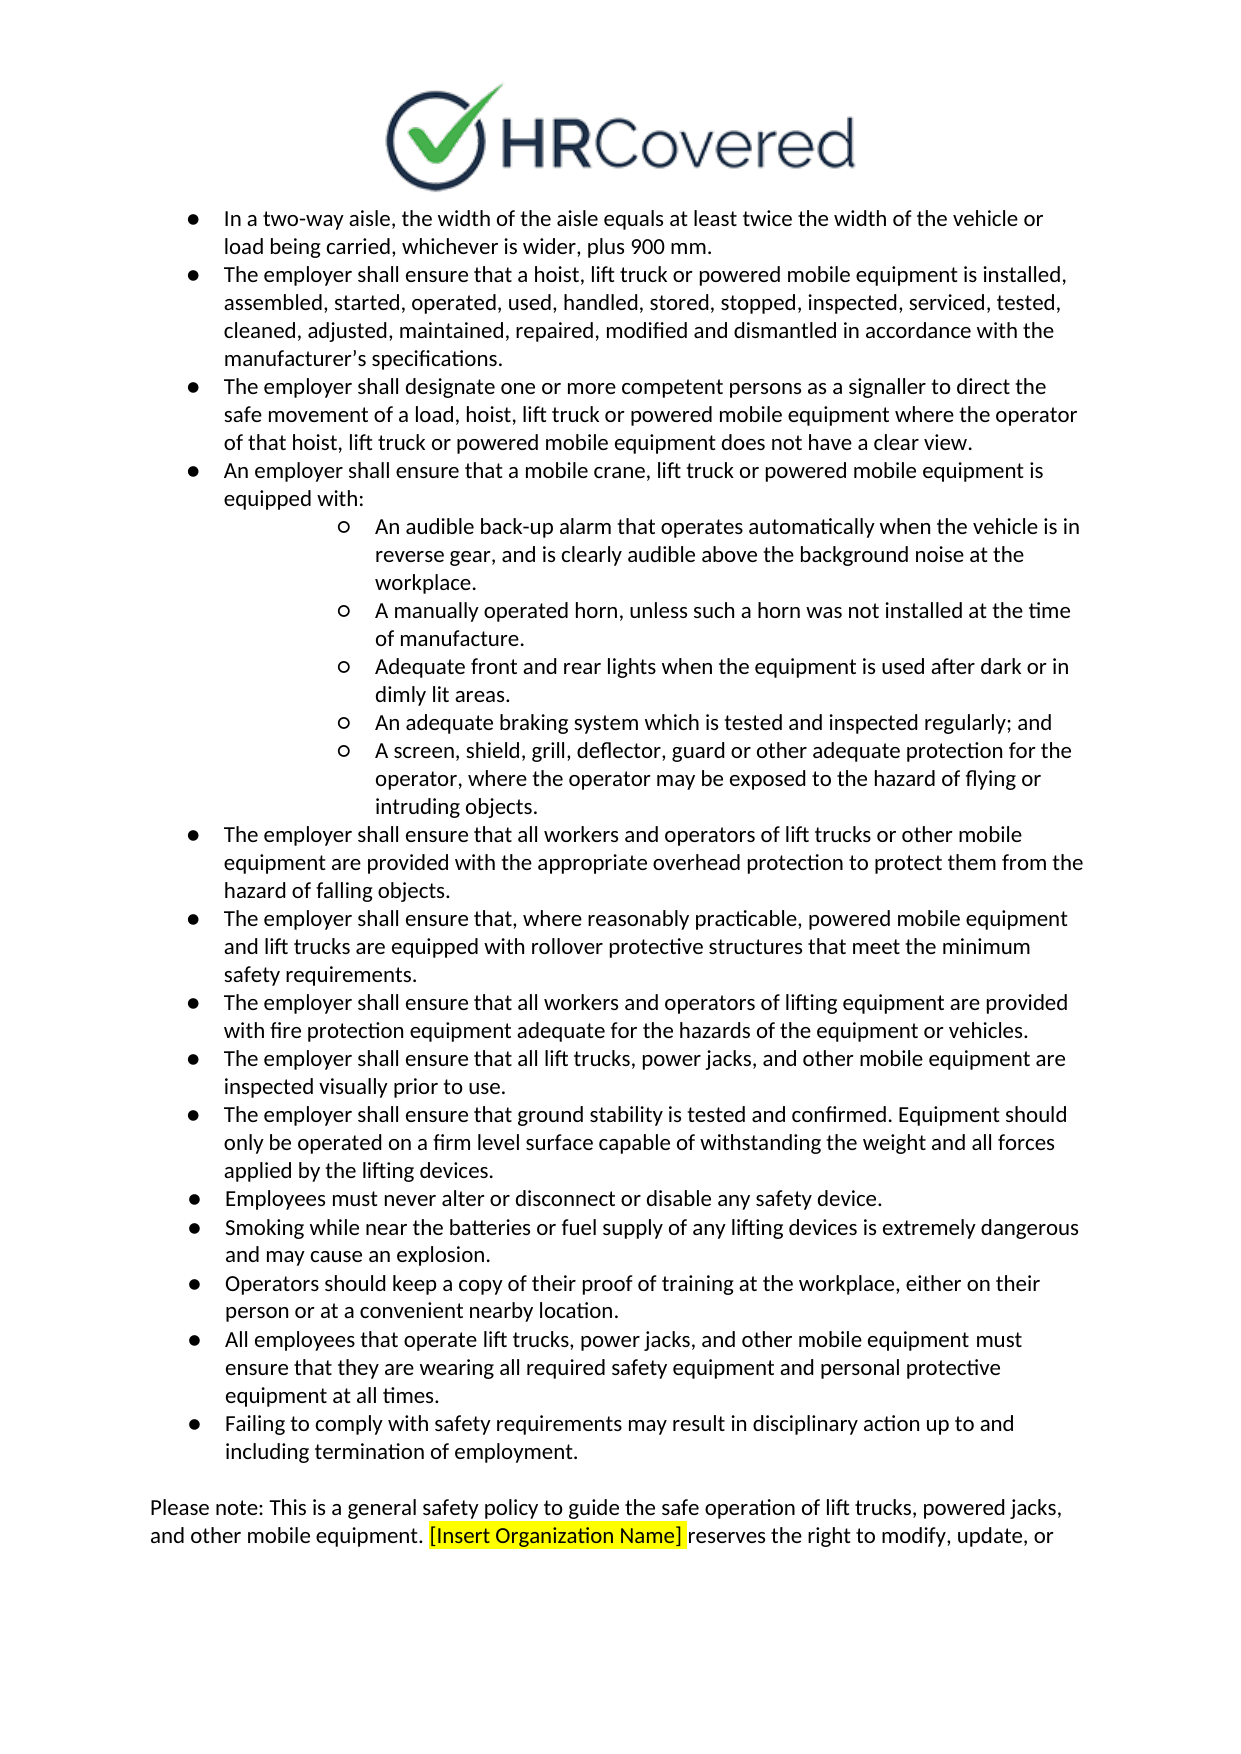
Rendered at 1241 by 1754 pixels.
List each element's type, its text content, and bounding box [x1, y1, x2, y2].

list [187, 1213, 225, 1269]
list An employer shall ensure that a mobile crane, lift truck or powered mobile equipment is equipped with: [186, 456, 1090, 512]
list Employees must never alter or disconnect or disable any safety device. [187, 1184, 1090, 1213]
picture [370, 75, 870, 200]
list An adequate braking system which is tested and inspected regularly; and [337, 708, 1090, 736]
list The employer shall ensure that, where reasonably practicable, powered mobile equipment and lift trucks are equipped with rollover protective structures that meet the minimum safety requirements. [186, 904, 1090, 988]
list The employer shall ensure that a hoist, lift truck or powered mobile equipment is installed, assembled, started, operated, used, handled, stored, stopped, inspected, serviced, tested, cleaned, adjusted, maintained, repaired, modified and dismantled in accordance with the manufacturer’s specifications. [186, 260, 1090, 372]
list Smoking while near the batteries or fuel supply of any lifting devices is extremely dangerous and may cause an explosion. [491, 1213, 1090, 1269]
list The employer shall ensure that all workers and operators of lift trucks or other mobile equipment are provided with the appropriate overhead protection to protect them from the hazard of falling objects. [186, 820, 1090, 904]
list The employer shall ensure that all workers and operators of lifting equipment are provided with fire protection equipment adequate for the hazards of the equipment or vehicles. [186, 988, 1090, 1044]
list An audible back-up alarm that operates automatically when the vehicle is in reverse gear, and is clearly audible above the background noise at the workplace. [337, 512, 1090, 596]
list Failing to comply with safety requirements may result in disciplinary action up to and including termination of employment. [579, 1409, 1090, 1465]
list In a two-way aisle, the width of the aisle equals at least twice the width of the vehicle or load being carried, whichever is wider, plus 900 mm. [186, 204, 1090, 260]
list The employer shall ensure that ground stability is tested and confirmed. Equipment should only be operated on a firm level surface capable of withstanding the weight and all forces applied by the lifting devices. [186, 1101, 1090, 1184]
list Operators should keep a copy of their proof of training at the workplace, either on their person or at a convenient nearby location. [620, 1269, 1090, 1325]
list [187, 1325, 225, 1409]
list A screen, shield, grill, deflector, guard or other adequate protection for the operator, where the operator may be exposed to the hazard of flying or intruding objects. [337, 736, 1090, 820]
list The employer shall designate one or more competent persons as a signaller to direct the safe movement of a load, hoist, lift truck or powered mobile equipment where the operator of that hoist, lift truck or powered mobile equipment does not have a clear view. [186, 372, 1090, 456]
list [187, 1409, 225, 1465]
list The employer shall ensure that all lift trucks, power jacks, and other mobile equipment are inspected visually prior to use. [186, 1044, 1090, 1101]
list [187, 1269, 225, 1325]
list All employees that operate lift trucks, power jacks, and other mobile equipment must ensure that they are wearing all required safety equipment and personal protective equipment at all times. [440, 1325, 1090, 1409]
list A manually operated horn, unless such a horn was not installed at the time of manufacture. [337, 596, 1090, 652]
list Adequate front and rear lights when the equipment is used after dark or in dimly lit areas. [337, 652, 1090, 708]
